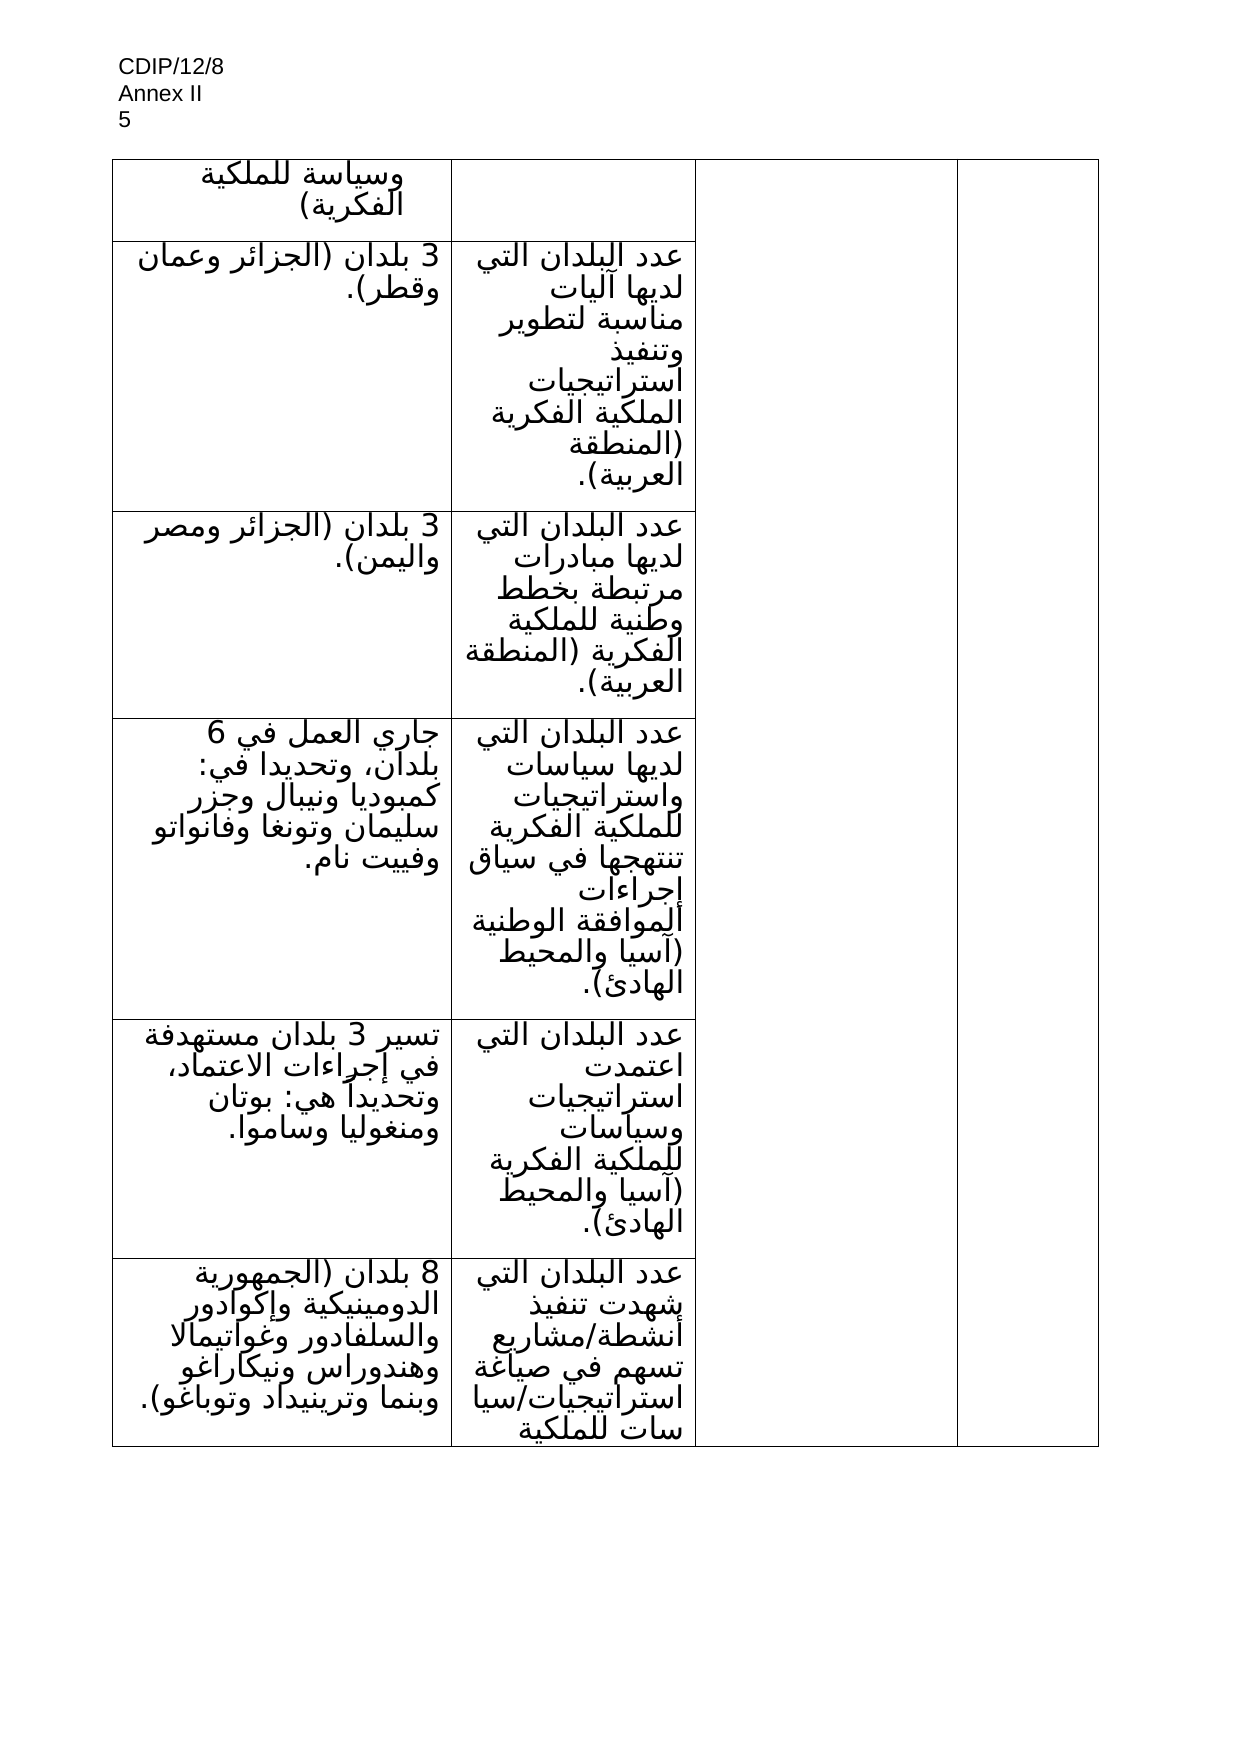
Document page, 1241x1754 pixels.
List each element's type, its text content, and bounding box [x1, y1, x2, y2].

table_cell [113, 160, 451, 241]
table_cell جاري العمل في 6 بلدان، وتحديدا في: كمبوديا ونيبال وجزر سليمان وتونغا وفانواتو وفييت نام. [113, 719, 451, 1019]
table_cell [113, 1259, 451, 1446]
table_cell 3 بلدان (الجزائر وعمان وقطر). [113, 242, 451, 511]
table_cell عدد البلدان التي اعتمدت استراتيجيات وسياسات للملكية الفكرية (آسيا والمحيط الهادئ). [452, 1020, 695, 1257]
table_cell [452, 1259, 695, 1446]
table_cell عدد البلدان التي لديها آليات مناسبة لتطوير وتنفيذ استراتيجيات الملكية الفكرية (المنطقة العربية). [452, 242, 695, 511]
table_cell تسير 3 بلدان مستهدفة في إجراءات الاعتماد، وتحديداً هي: بوتان ومنغوليا وساموا. [113, 1020, 451, 1257]
table_cell عدد البلدان التي لديها سياسات واستراتيجيات للملكية الفكرية تنتهجها في سياق إجراءات الموافقة الوطنية (آسيا والمحيط الهادئ). [452, 719, 695, 1019]
table_cell 3 بلدان (الجزائر ومصر واليمن). [113, 512, 451, 718]
table_cell عدد البلدان التي لديها مبادرات مرتبطة بخطط وطنية للملكية الفكرية (المنطقة العربية). [452, 512, 695, 718]
